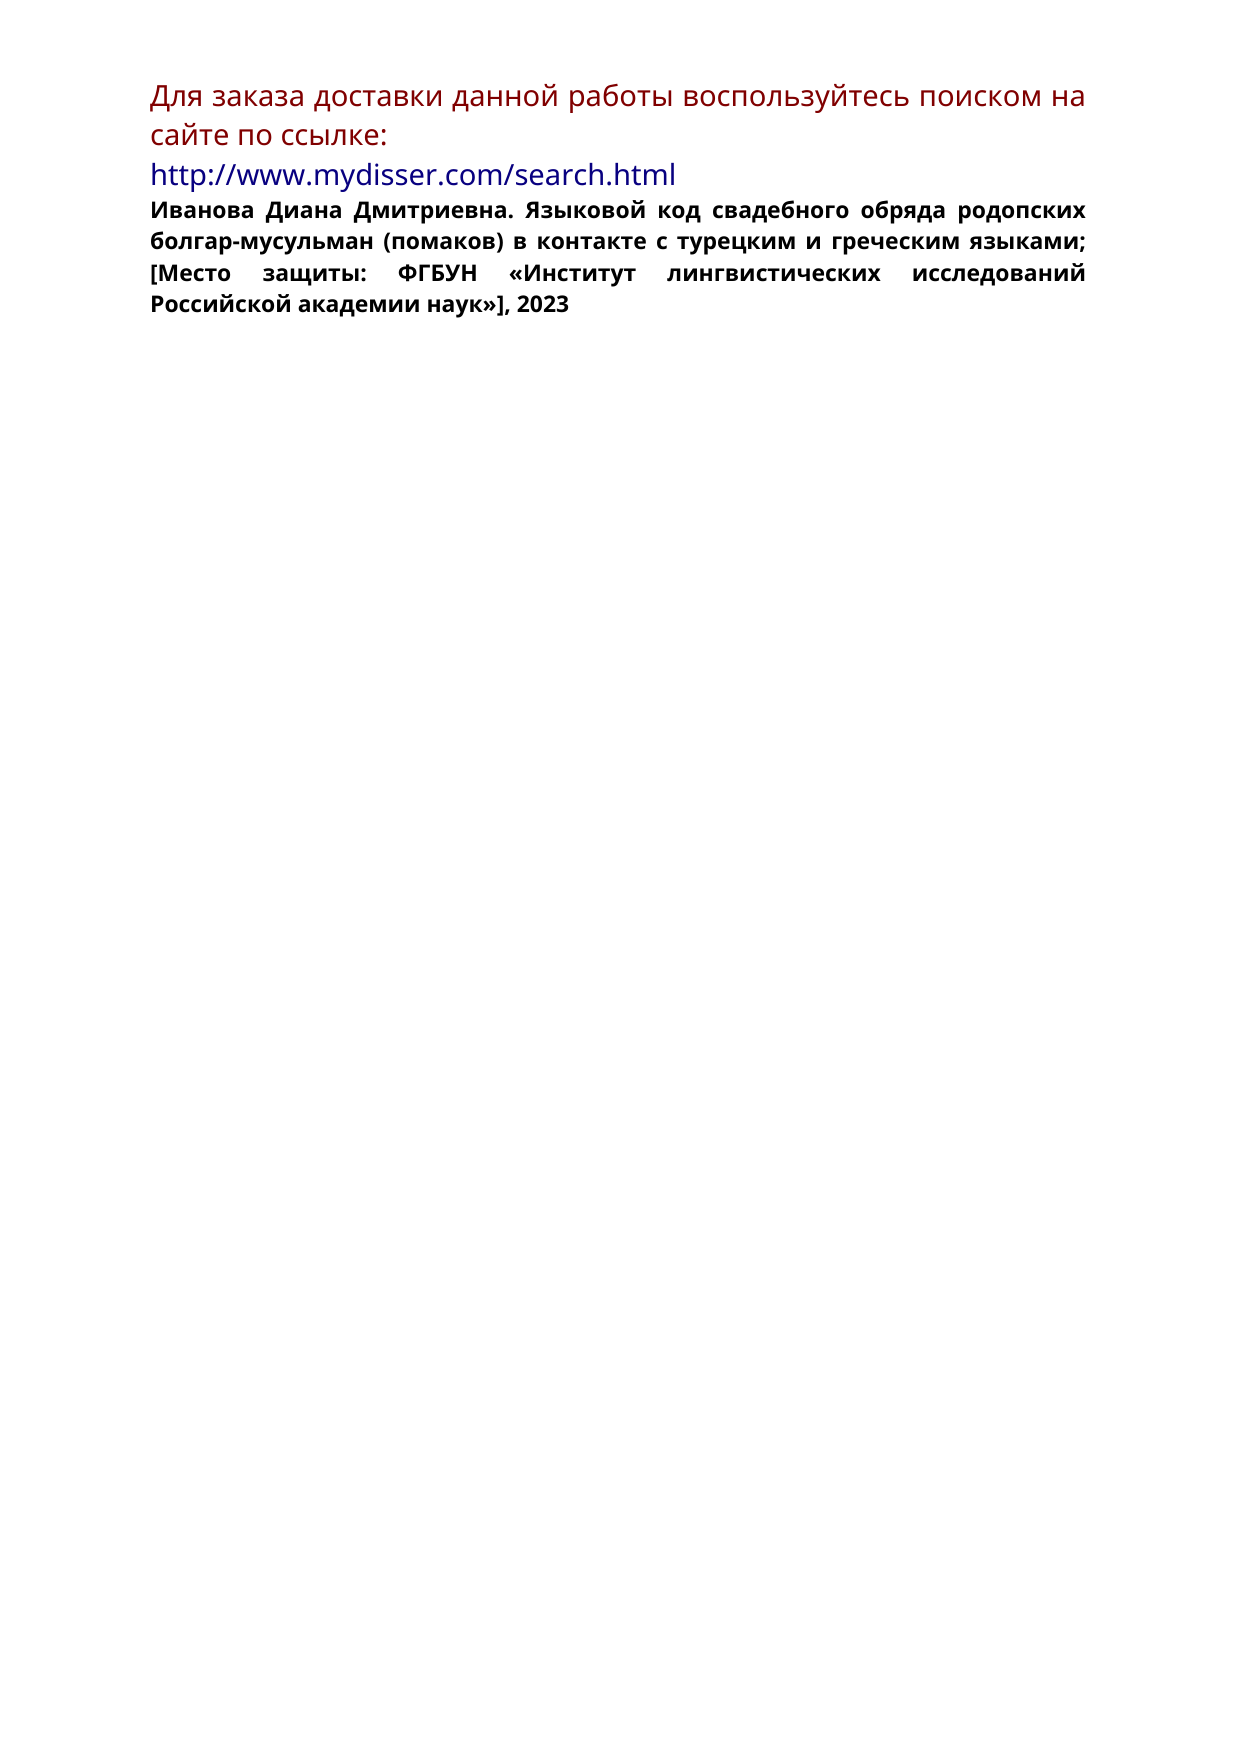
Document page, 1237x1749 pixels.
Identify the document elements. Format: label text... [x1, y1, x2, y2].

text Иванова Диана Дмитриевна. Языковой код свадебного обряда родопских болгар-мусульман (помаков) в контакте с турецким и греческим языками;[Место защиты: ФГБУН «Институт лингвистических исследований Российской академии наук»], 2023 [150, 194, 1086, 319]
